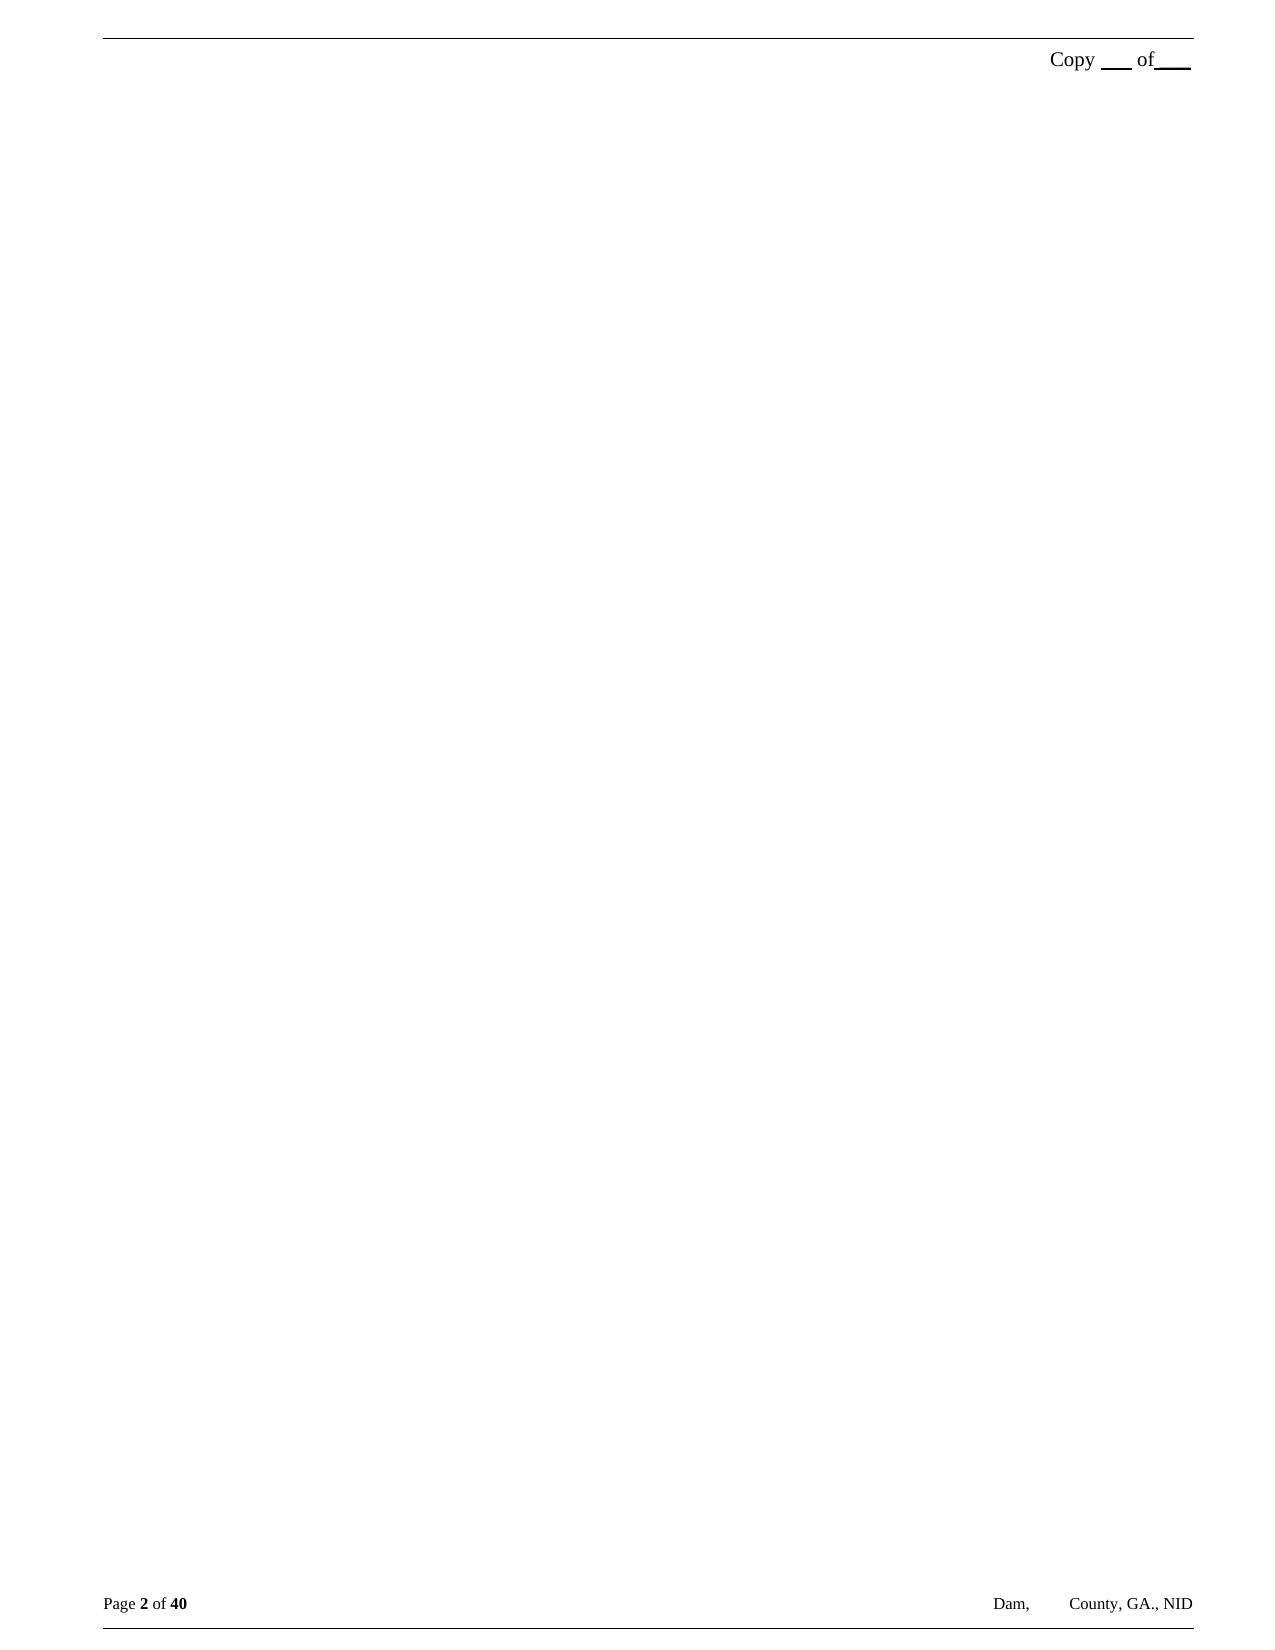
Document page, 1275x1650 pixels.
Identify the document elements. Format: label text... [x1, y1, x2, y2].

text Copy of ___ [103, 47, 1191, 71]
